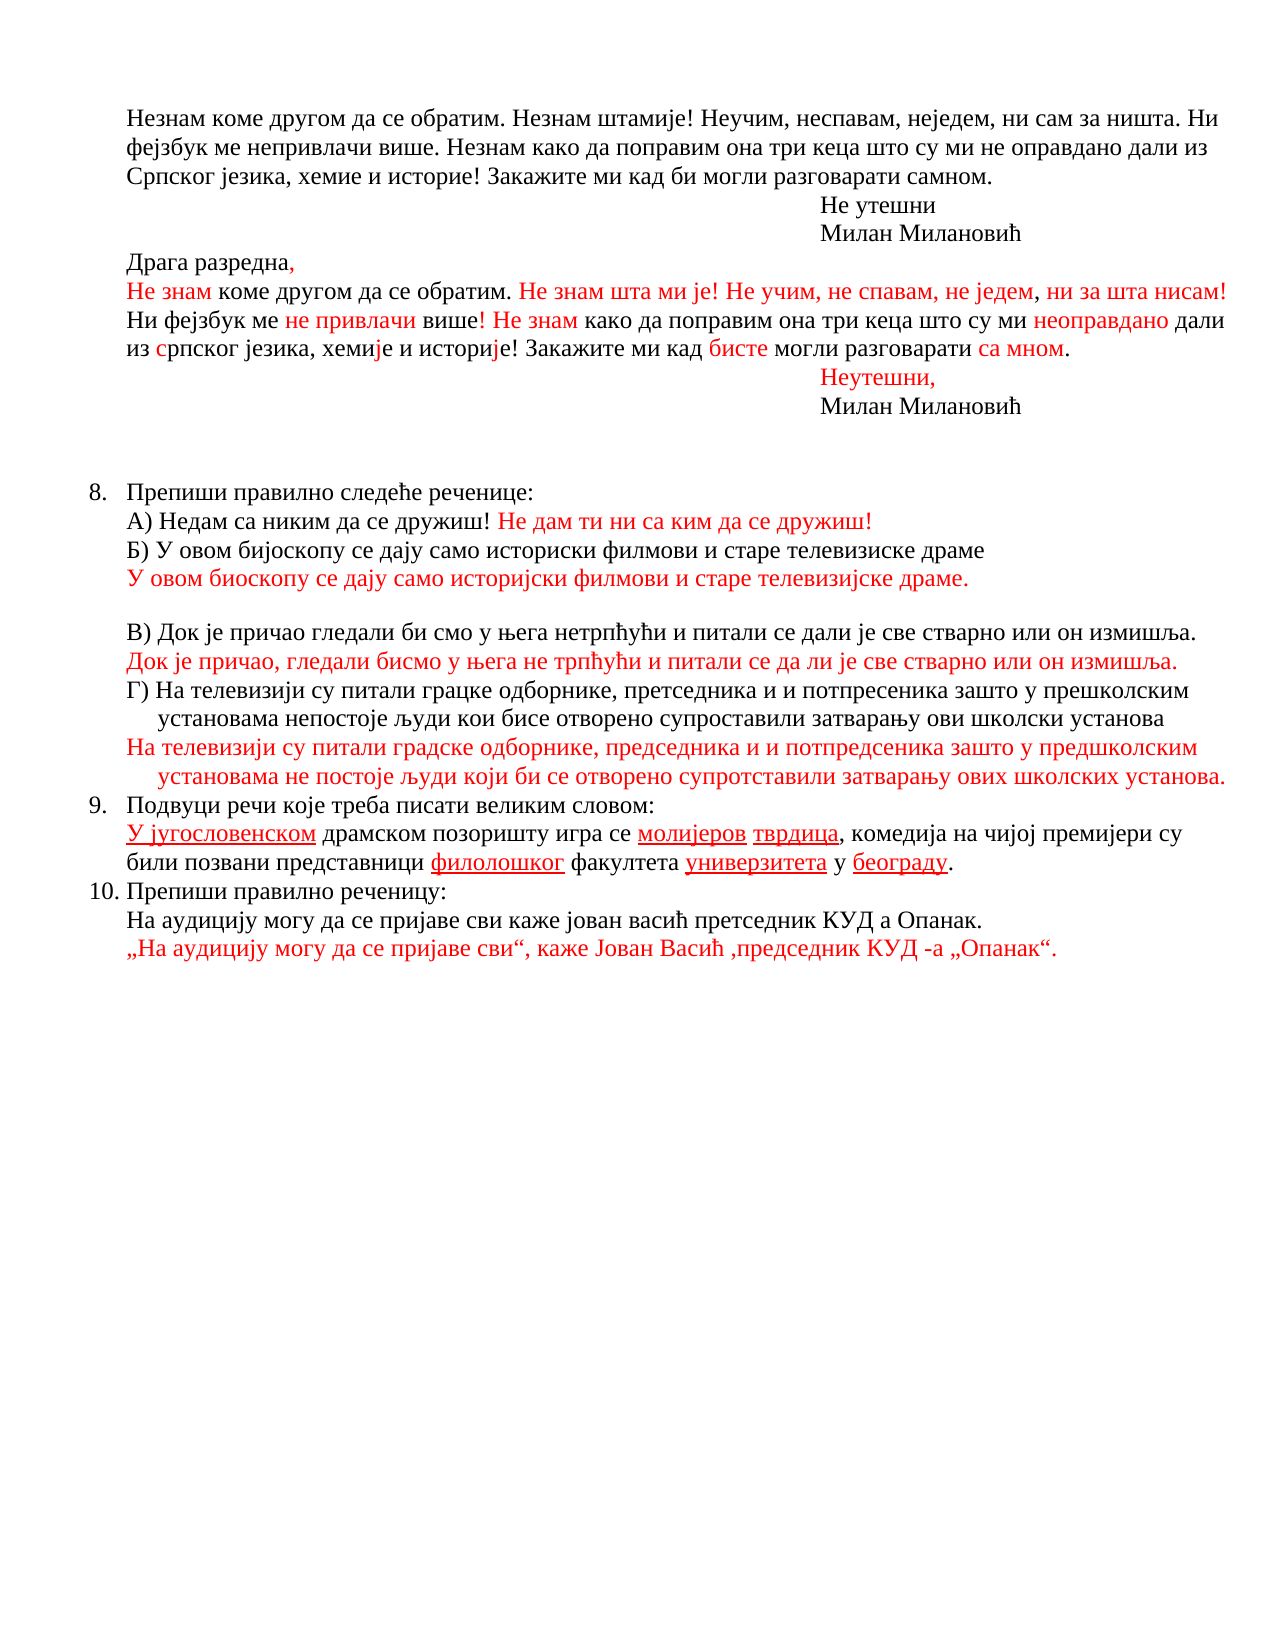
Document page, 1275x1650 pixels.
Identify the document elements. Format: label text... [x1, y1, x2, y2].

text установама непостоје људи кои бисе отворено супроставили затварању ови школски установа [126, 703, 1240, 732]
text А) Недам са никим да се дружиш! Не дам ти ни са ким да се дружиш! [126, 506, 1240, 535]
text Милан Милановић [126, 391, 1240, 420]
text Неутешни, [126, 362, 1240, 391]
text Драга разредна, [126, 247, 1240, 276]
text В) Док је причао гледали би смо у њега нетрпћући и питали се дали је све стварно или он измишља. [126, 617, 1240, 646]
text Не утешни [126, 190, 1240, 218]
text На телевизији су питали градске одборнике, председника и и потпредсеника зашто у предшколским [126, 732, 1240, 761]
text У југословенском драмском позоришту игра се молијеров тврдица, комедија на чијој премијери су били позвани представници филолошког факултета универзитета у београду. [126, 818, 1240, 876]
list Препиши правилно реченицу: [89, 876, 1240, 905]
text Милан Милановић [126, 218, 1240, 247]
text Док је причао, гледали бисмо у њега не трпћући и питали се да ли је све стварно или он измишља. [126, 646, 1240, 675]
list Подвуци речи које треба писати великим словом: [89, 790, 1240, 818]
text Незнам коме другом да се обратим. Незнам штамије! Неучим, неспавам, неједем, ни сам за ништа. Ни фејзбук ме непривлачи више. Незнам како да поправим она три кеца што су ми не оправдано дали из Српског језика, хемие и историе! Закажите ми кад би могли разговарати самном. [126, 103, 1240, 190]
text „На аудицију могу да се пријаве сви“, каже Јован Васић ,председник КУД -а „Опанак“. [126, 933, 1240, 962]
text Г) На телевизији су питали грацке одборнике, претседника и и потпресеника зашто у прешколским [126, 675, 1240, 703]
text Не знам коме другом да се обратим. Не знам шта ми је! Не учим, не спавам, не једем, ни за шта нисам! Ни фејзбук ме не привлачи више! Не знам како да поправим она три кеца што су ми неоправдано дали из српског језика, хемије и историје! Закажите ми кад бисте могли разговарати са мном. [126, 276, 1240, 362]
text У овом биоскопу се дају само историјски филмови и старе телевизијске драме. [89, 563, 1240, 592]
list Препиши правилно следеће реченице: [89, 477, 1240, 506]
text установама не постоје људи који би се отворено супротставили затварању ових школских установа. [126, 761, 1240, 790]
text Б) У овом бијоскопу се дају само историски филмови и старе телевизиске драме [126, 535, 1240, 563]
text На аудицију могу да се пријаве сви каже јован васић претседник КУД а Опанак. [126, 905, 1240, 933]
